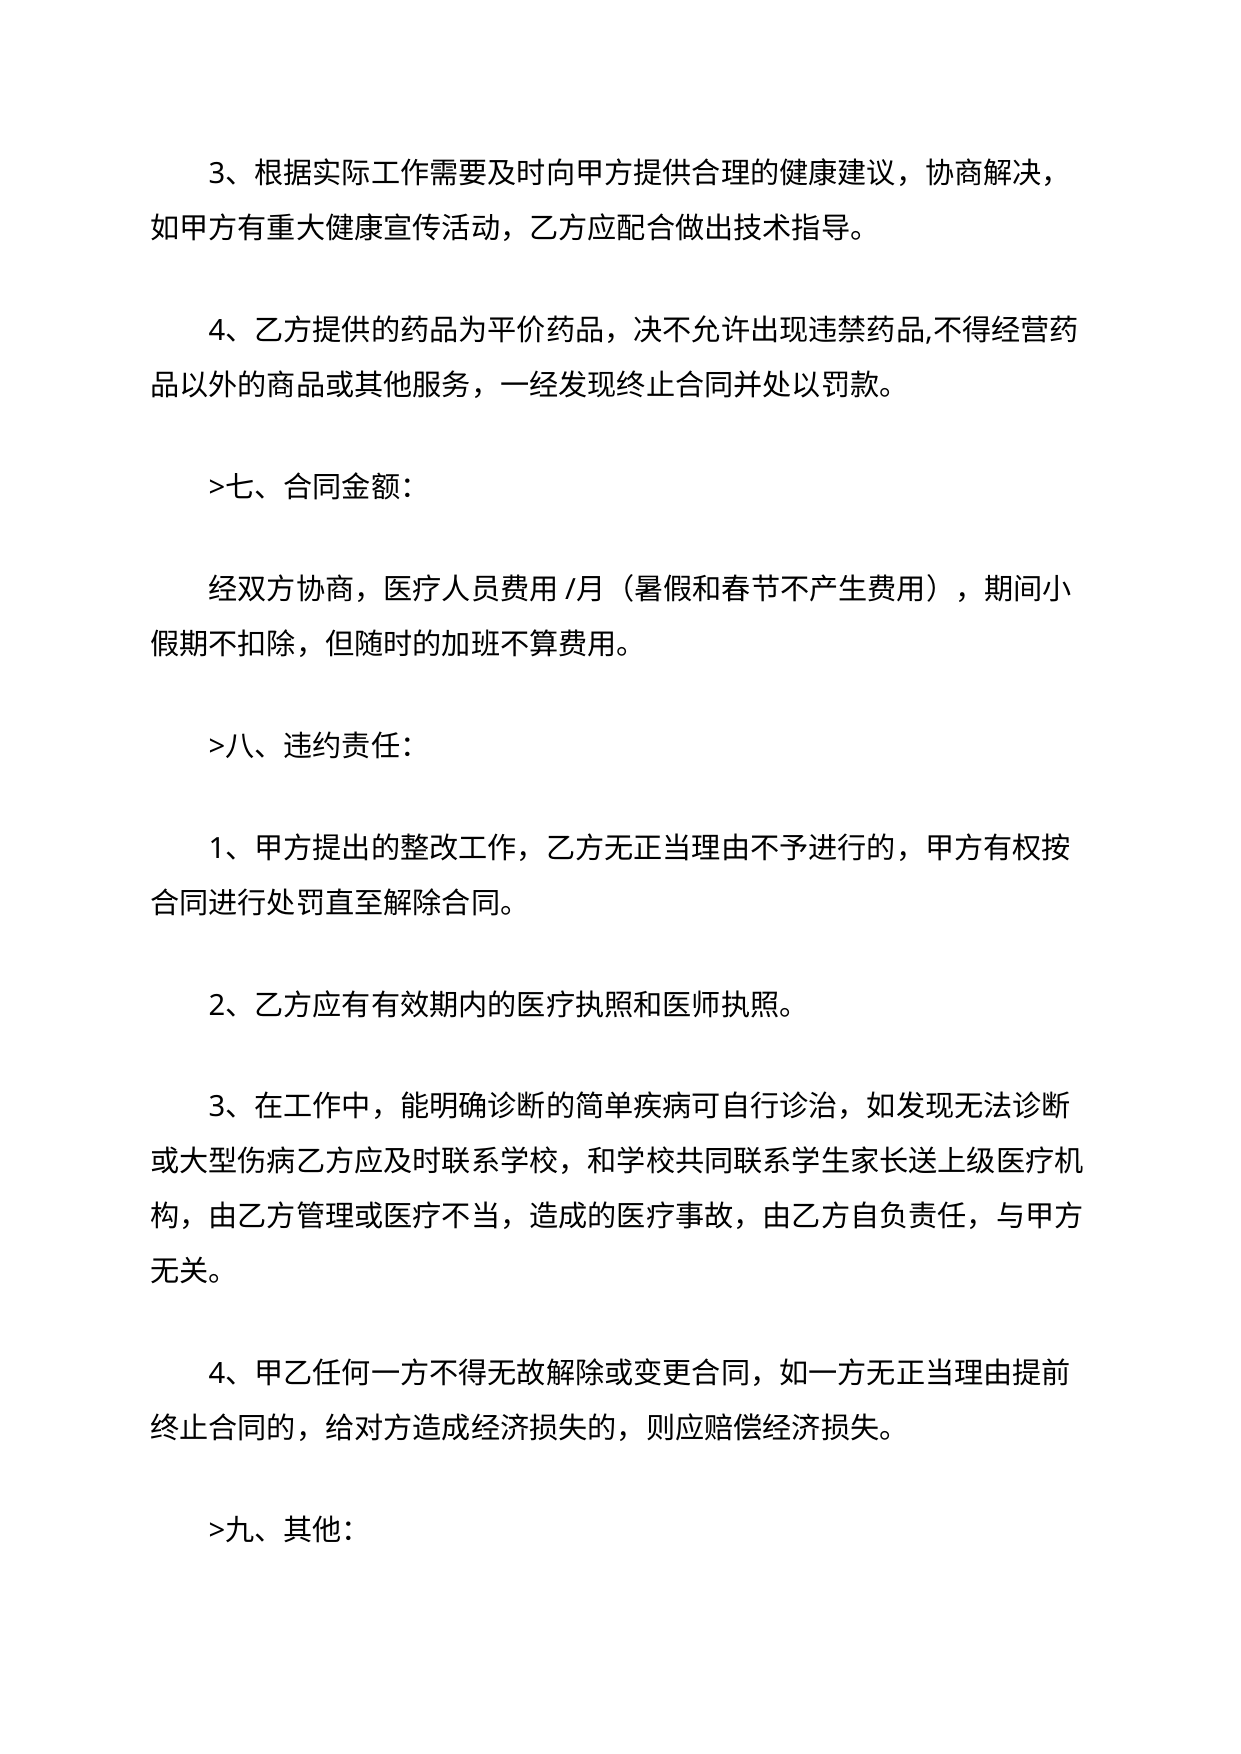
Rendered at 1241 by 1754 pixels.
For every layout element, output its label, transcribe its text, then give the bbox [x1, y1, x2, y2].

text >八、违约责任： [150, 722, 1090, 765]
text 经双方协商，医疗人员费用 /月（暑假和春节不产生费用），期间小假期不扣除，但随时的加班不算费用。 [150, 566, 1090, 663]
text 4、乙方提供的药品为平价药品，决不允许出现违禁药品,不得经营药品以外的商品或其他服务，一经发现终止合同并处以罚款。 [150, 307, 1090, 404]
text 1、甲方提出的整改工作，乙方无正当理由不予进行的，甲方有权按合同进行处罚直至解除合同。 [150, 824, 1090, 922]
text >七、合同金额： [150, 463, 1090, 506]
text >九、其他： [150, 1506, 1090, 1549]
text 3、在工作中，能明确诊断的简单疾病可自行诊治，如发现无法诊断或大型伤病乙方应及时联系学校，和学校共同联系学生家长送上级医疗机构，由乙方管理或医疗不当，造成的医疗事故，由乙方自负责任，与甲方无关。 [150, 1083, 1090, 1290]
text 3、根据实际工作需要及时向甲方提供合理的健康建议，协商解决，如甲方有重大健康宣传活动，乙方应配合做出技术指导。 [150, 150, 1090, 247]
text 4、甲乙任何一方不得无故解除或变更合同，如一方无正当理由提前终止合同的，给对方造成经济损失的，则应赔偿经济损失。 [150, 1349, 1090, 1447]
text 2、乙方应有有效期内的医疗执照和医师执照。 [150, 981, 1090, 1023]
